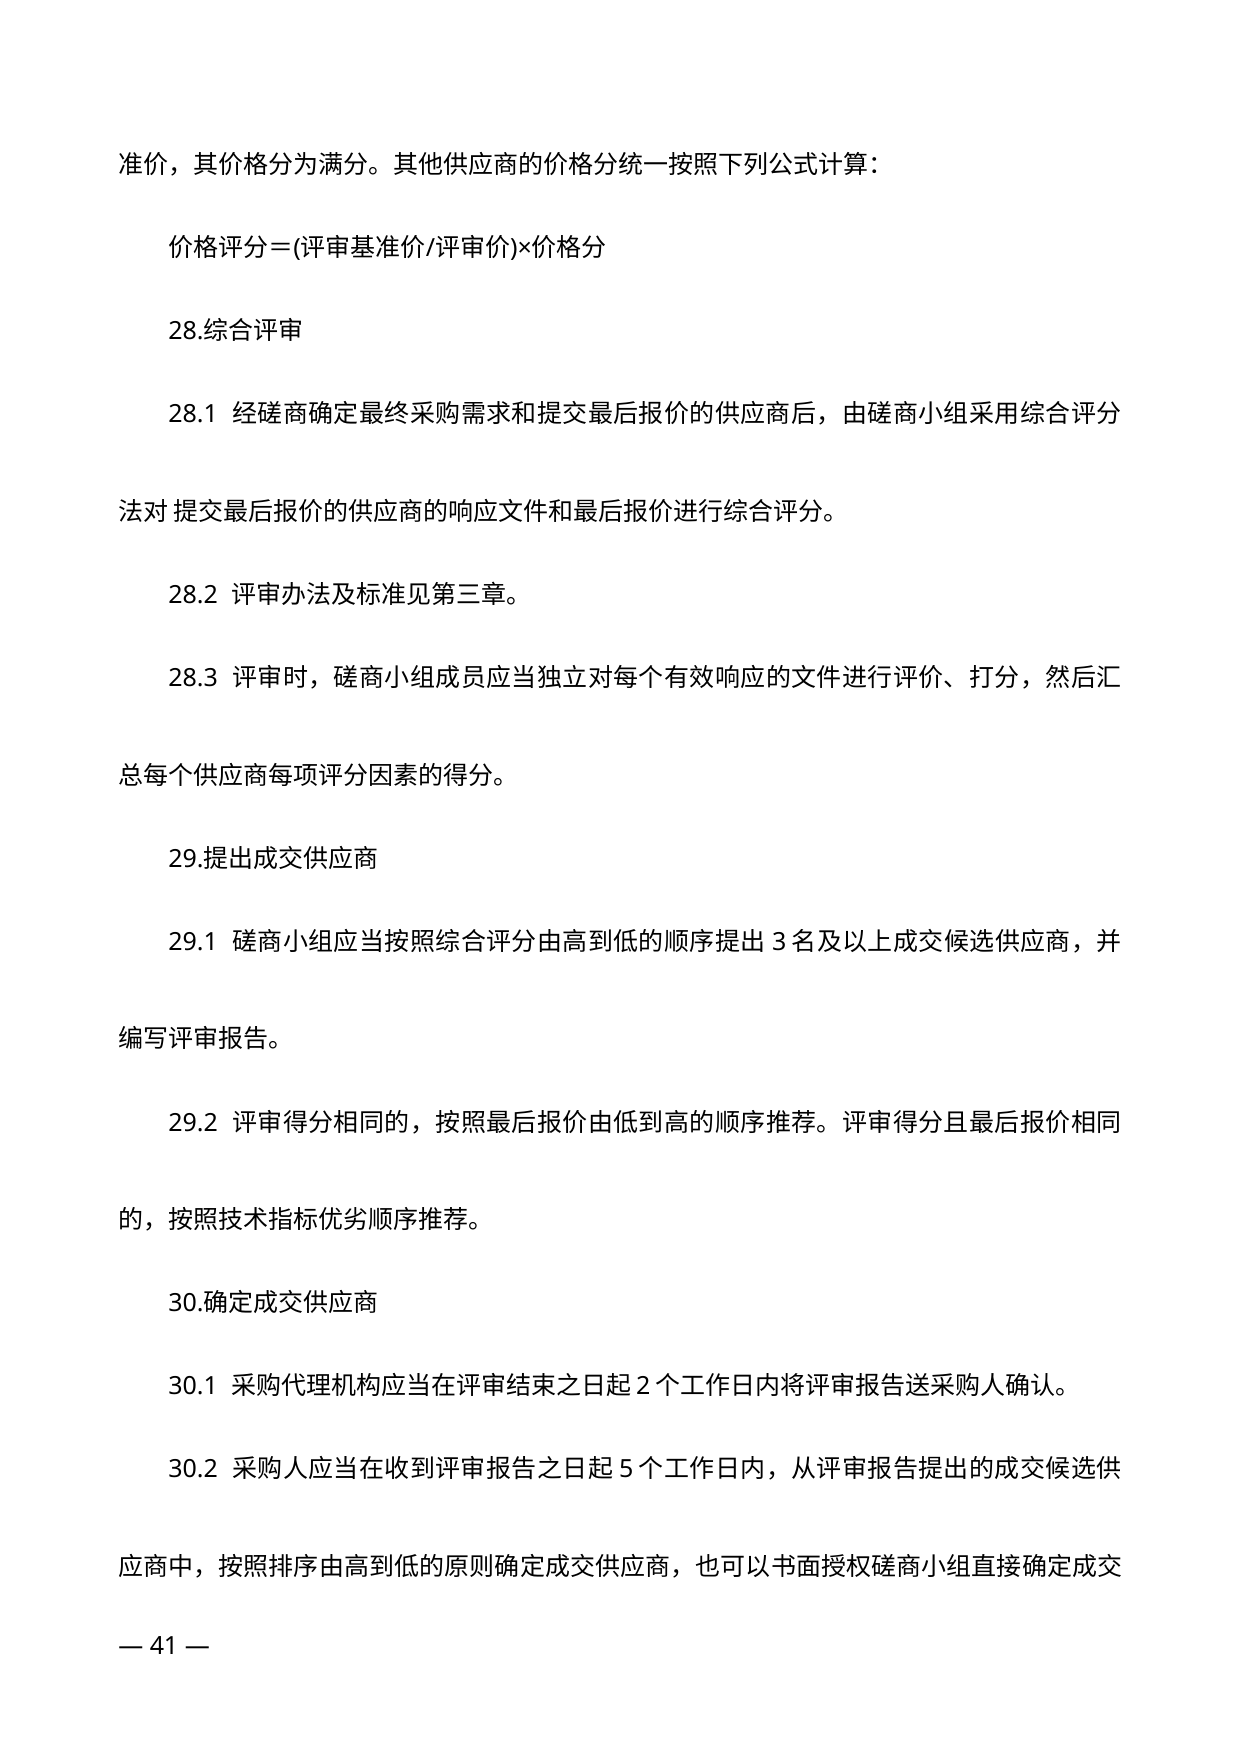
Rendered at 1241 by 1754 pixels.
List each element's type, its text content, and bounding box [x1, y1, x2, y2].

text 28.2 评审办法及标准见第三章。 [118, 560, 1122, 625]
text 28.3 评审时，磋商小组成员应当独立对每个有效响应的文件进行评价、打分，然后汇总每个供应商每项评分因素的得分。 [118, 643, 1122, 806]
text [118, 130, 1122, 195]
text 29.2 评审得分相同的，按照最后报价由低到高的顺序推荐。评审得分且最后报价相同的，按照技术指标优劣顺序推荐。 [118, 1088, 1122, 1250]
text 28.1 经磋商确定最终采购需求和提交最后报价的供应商后，由磋商小组采用综合评分法对 提交最后报价的供应商的响应文件和最后报价进行综合评分。 [118, 379, 1122, 542]
text 30.确定成交供应商 [118, 1268, 1122, 1333]
text 28.综合评审 [118, 296, 1122, 361]
text 29.提出成交供应商 [118, 824, 1122, 889]
text 29.1 磋商小组应当按照综合评分由高到低的顺序提出3名及以上成交候选供应商，并编写评审报告。 [118, 907, 1122, 1069]
text 30.1 采购代理机构应当在评审结束之日起2个工作日内将评审报告送采购人确认。 [118, 1351, 1122, 1416]
text 价格评分＝(评审基准价/评审价)×价格分 [118, 213, 1122, 278]
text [118, 1434, 1122, 1597]
